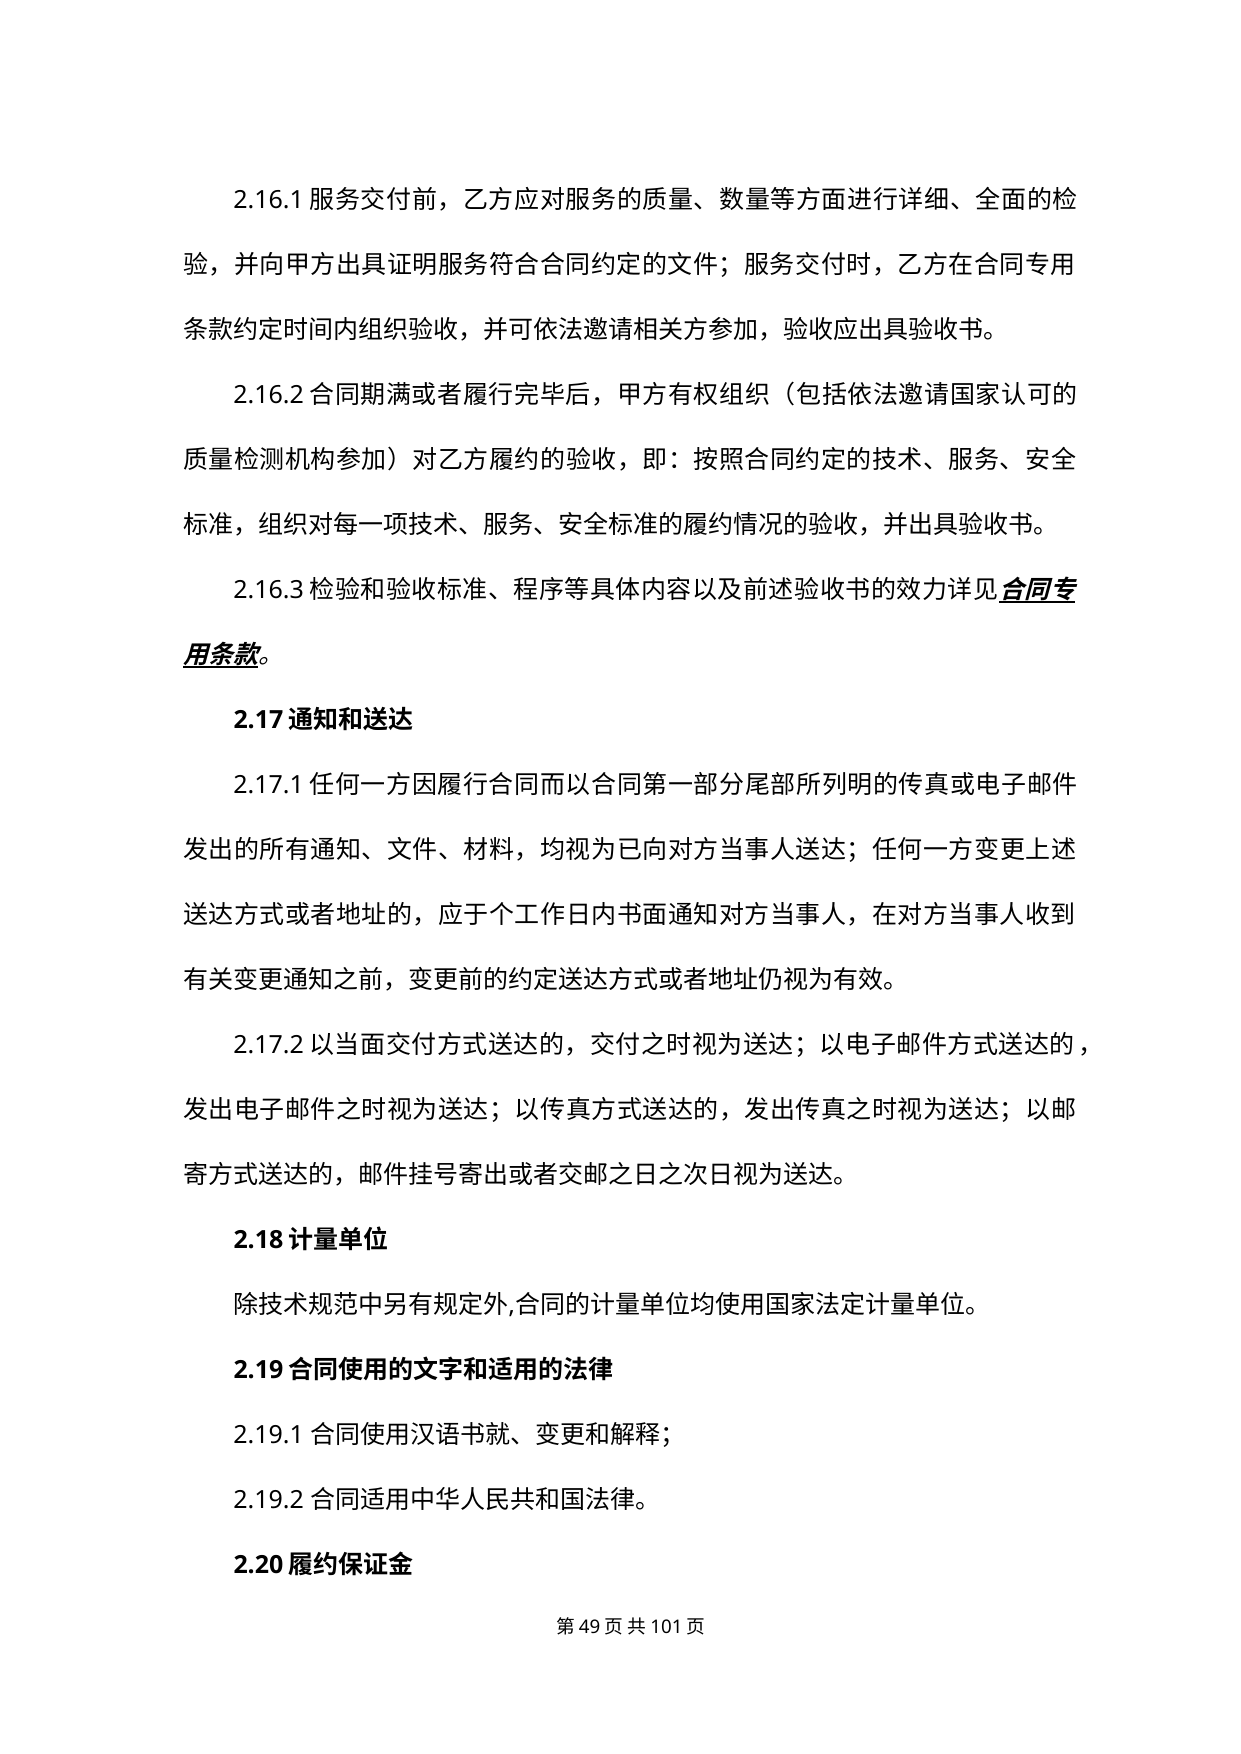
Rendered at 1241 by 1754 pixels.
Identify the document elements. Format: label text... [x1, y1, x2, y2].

text 2.20履约保证金 [183, 1531, 1078, 1596]
text 2.17.2以当面交付方式送达的，交付之时视为送达；以电子邮件方式送达的，发出电子邮件之时视为送达；以传真方式送达的，发出传真之时视为送达；以邮寄方式送达的，邮件挂号寄出或者交邮之日之次日视为送达。 [183, 1011, 1078, 1206]
text 2.16.2合同期满或者履行完毕后，甲方有权组织（包括依法邀请国家认可的质量检测机构参加）对乙方履约的验收，即：按照合同约定的技术、服务、安全标准，组织对每一项技术、服务、安全标准的履约情况的验收，并出具验收书。 [183, 361, 1078, 556]
text 2.16.1服务交付前，乙方应对服务的质量、数量等方面进行详细、全面的检验，并向甲方出具证明服务符合合同约定的文件；服务交付时，乙方在合同专用条款约定时间内组织验收，并可依法邀请相关方参加，验收应出具验收书。 [183, 166, 1078, 361]
text 2.17通知和送达 [183, 686, 1078, 751]
text 2.16.3检验和验收标准、程序等具体内容以及前述验收书的效力详见合同专用条款。 [183, 556, 1078, 686]
text 2.19.2 合同适用中华人民共和国法律。 [183, 1466, 1078, 1531]
text 2.17.1任何一方因履行合同而以合同第一部分尾部所列明的传真或电子邮件发出的所有通知、文件、材料，均视为已向对方当事人送达；任何一方变更上述送达方式或者地址的，应于个工作日内书面通知对方当事人，在对方当事人收到有关变更通知之前，变更前的约定送达方式或者地址仍视为有效。 [183, 751, 1078, 1011]
text 2.19.1 合同使用汉语书就、变更和解释； [183, 1401, 1078, 1466]
text 除技术规范中另有规定外,合同的计量单位均使用国家法定计量单位。 [183, 1271, 1078, 1336]
text 2.19合同使用的文字和适用的法律 [183, 1336, 1078, 1401]
text 2.18计量单位 [183, 1206, 1078, 1271]
